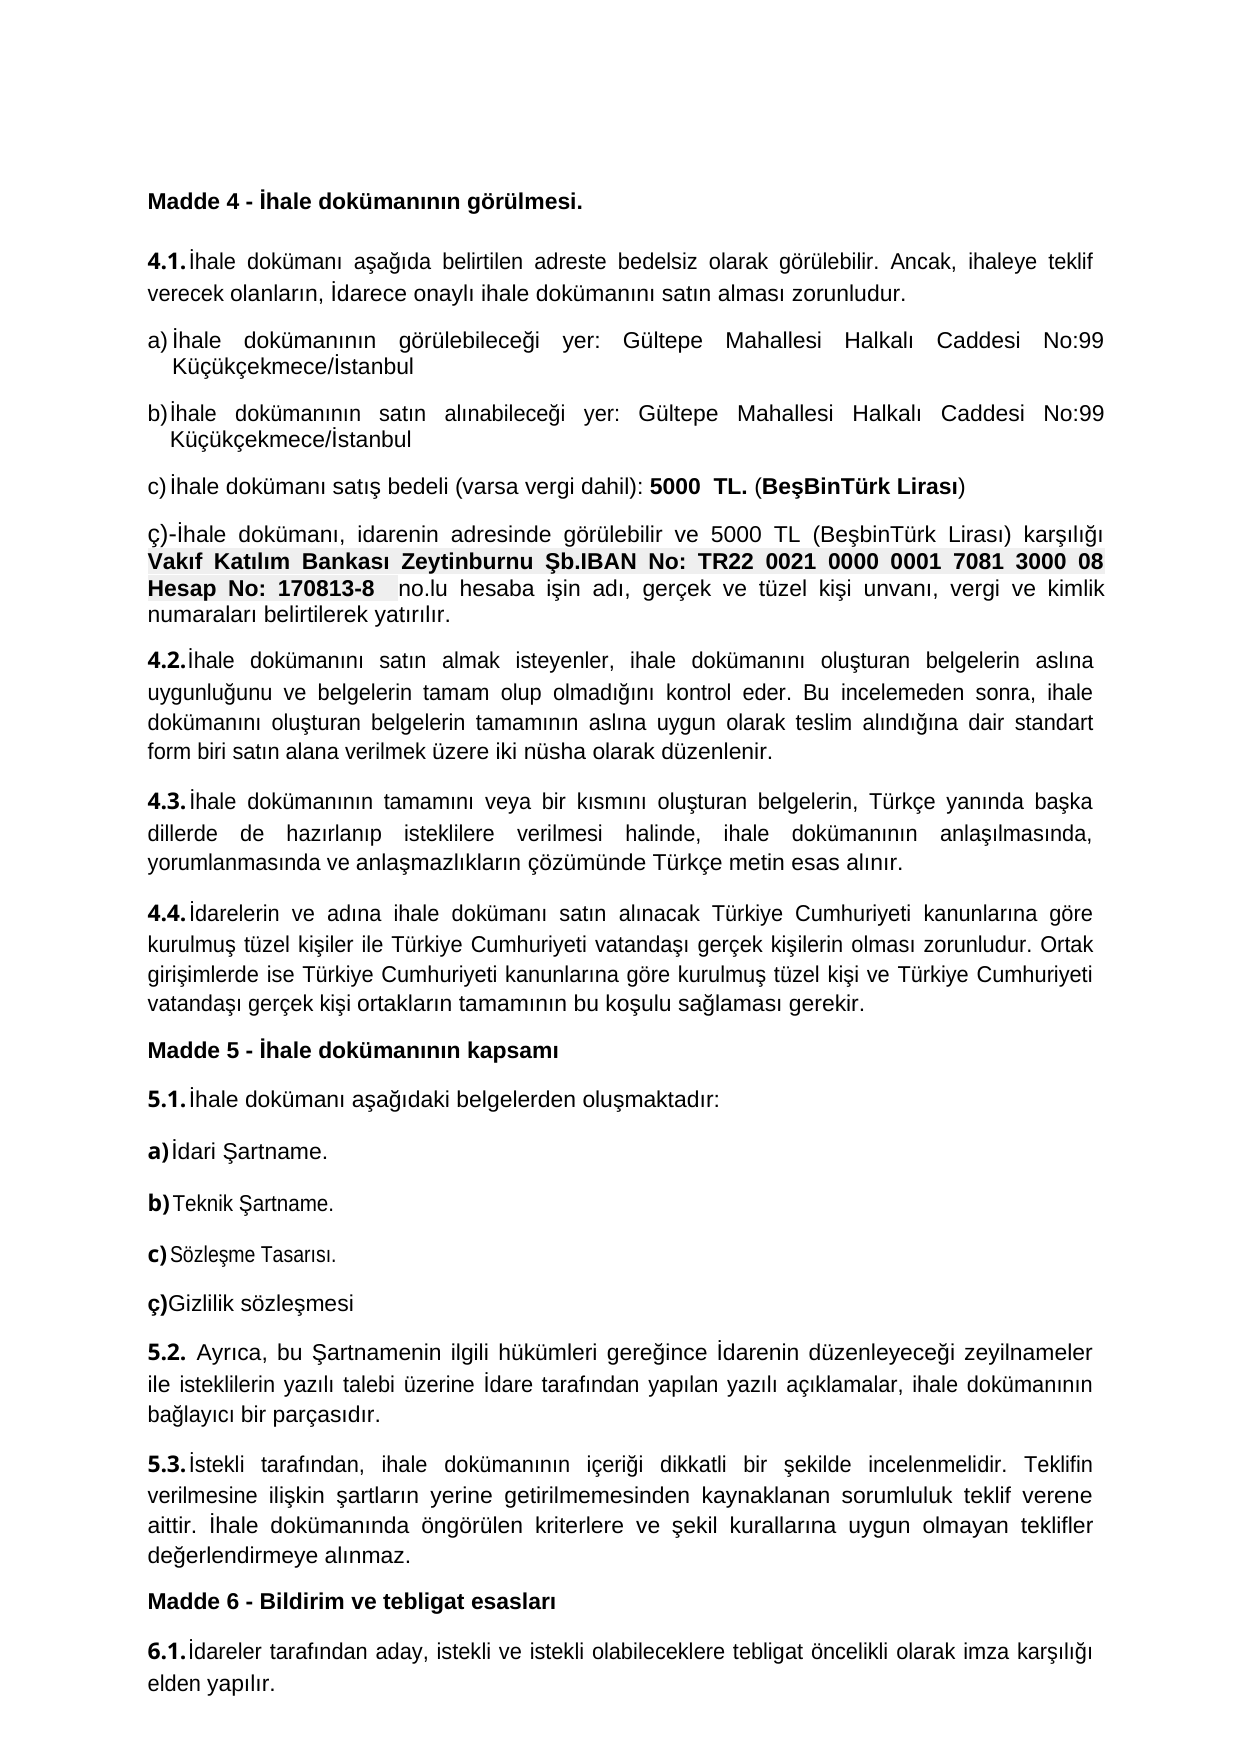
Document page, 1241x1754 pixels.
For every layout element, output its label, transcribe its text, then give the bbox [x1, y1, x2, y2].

text ç)-İhale dokümanı, idarenin adresinde görülebilir ve 5000 TL (BeşbinTürk Lirası) karşılığı Vakıf Katılım Bankası Zeytinburnu Şb.IBAN No: TR22 0021 0000 0001 7081 3000 08 Hesap No: 170813-8 no.lu hesaba işin adı, gerçek ve tüzel kişi unvanı, vergi ve kimlik numaraları belirtilerek yatırılır. [147, 519, 1105, 553]
list Ayrıca, bu Şartnamenin ilgili hükümleri gereğince İdarenin düzenleyeceği zeyilnameler ile isteklilerin yazılı talebi üzerine İdare tarafından yapılan yazılı açıklamalar, ihale dokümanının bağlayıcı bir parçasıdır. [147, 1336, 1093, 1427]
subtitle Madde 6 - Bildirim ve tebligat esasları [147, 1588, 1105, 1615]
list İhale dokümanı aşağıda belirtilen adreste bedelsiz olarak görülebilir. Ancak, ihaleye teklif verecek olanların, İdarece onaylı ihale dokümanını satın alması zorunludur. [147, 245, 1093, 306]
list Sözleşme Tasarısı. [147, 1238, 1105, 1269]
list İhale dokümanı aşağıdaki belgelerden oluşmaktadır: [147, 1083, 1105, 1115]
list İhale dokümanının görülebileceği yer: Gültepe Mahallesi Halkalı Caddesi No:99 Küçükçekmece/İstanbul [147, 327, 1105, 379]
list İhale dokümanı satış bedeli (varsa vergi dahil): 5000 TL. (BeşBinTürk Lirası) [147, 473, 1105, 499]
text ç)Gizlilik sözleşmesi [147, 1289, 1105, 1316]
list İhale dokümanının tamamını veya bir kısmını oluşturan belgelerin, Türkçe yanında başka dillerde de hazırlanıp isteklilere verilmesi halinde, ihale dokümanının anlaşılmasında, yorumlanmasında ve anlaşmazlıkların çözümünde Türkçe metin esas alınır. [147, 785, 1093, 876]
list İdareler tarafından aday, istekli ve istekli olabileceklere tebligat öncelikli olarak imza karşılığı elden yapılır. [147, 1635, 1093, 1696]
list İstekli tarafından, ihale dokümanının içeriği dikkatli bir şekilde incelenmelidir. Teklifin verilmesine ilişkin şartların yerine getirilmemesinden kaynaklanan sorumluluk teklif verene aittir. İhale dokümanında öngörülen kriterlere ve şekil kurallarına uygun olmayan teklifler değerlendirmeye alınmaz. [147, 1448, 1093, 1568]
subtitle Madde 5 - İhale dokümanının kapsamı [147, 1037, 1105, 1063]
list İhale dokümanının satın alınabileceği yer: Gültepe Mahallesi Halkalı Caddesi No:99 Küçükçekmece/İstanbul [147, 400, 1105, 452]
list Teknik Şartname. [147, 1186, 1105, 1218]
list İhale dokümanını satın almak isteyenler, ihale dokümanını oluşturan belgelerin aslına uygunluğunu ve belgelerin tamam olup olmadığını kontrol eder. Bu incelemeden sonra, ihale dokümanını oluşturan belgelerin tamamının aslına uygun olarak teslim alındığına dair standart form biri satın alana verilmek üzere iki nüsha olarak düzenlenir. [147, 644, 1093, 764]
text ç)-İhale dokümanı, idarenin adresinde görülebilir ve 5000 TL (BeşbinTürk Lirası) karşılığı Vakıf Katılım Bankası Zeytinburnu Şb.IBAN No: TR22 0021 0000 0001 7081 3000 08 Hesap No: 170813-8 no.lu hesaba işin adı, gerçek ve tüzel kişi unvanı, vergi ve kimlik numaraları belirtilerek yatırılır. [147, 554, 1105, 627]
list İdarelerin ve adına ihale dokümanı satın alınacak Türkiye Cumhuriyeti kanunlarına göre kurulmuş tüzel kişiler ile Türkiye Cumhuriyeti vatandaşı gerçek kişilerin olması zorunludur. Ortak girişimlerde ise Türkiye Cumhuriyeti kanunlarına göre kurulmuş tüzel kişi ve Türkiye Cumhuriyeti vatandaşı gerçek kişi ortakların tamamının bu koşulu sağlaması gerekir. [147, 896, 1093, 1017]
subtitle Madde 4 - İhale dokümanının görülmesi. [147, 188, 1105, 215]
list İdari Şartname. [147, 1135, 1105, 1166]
